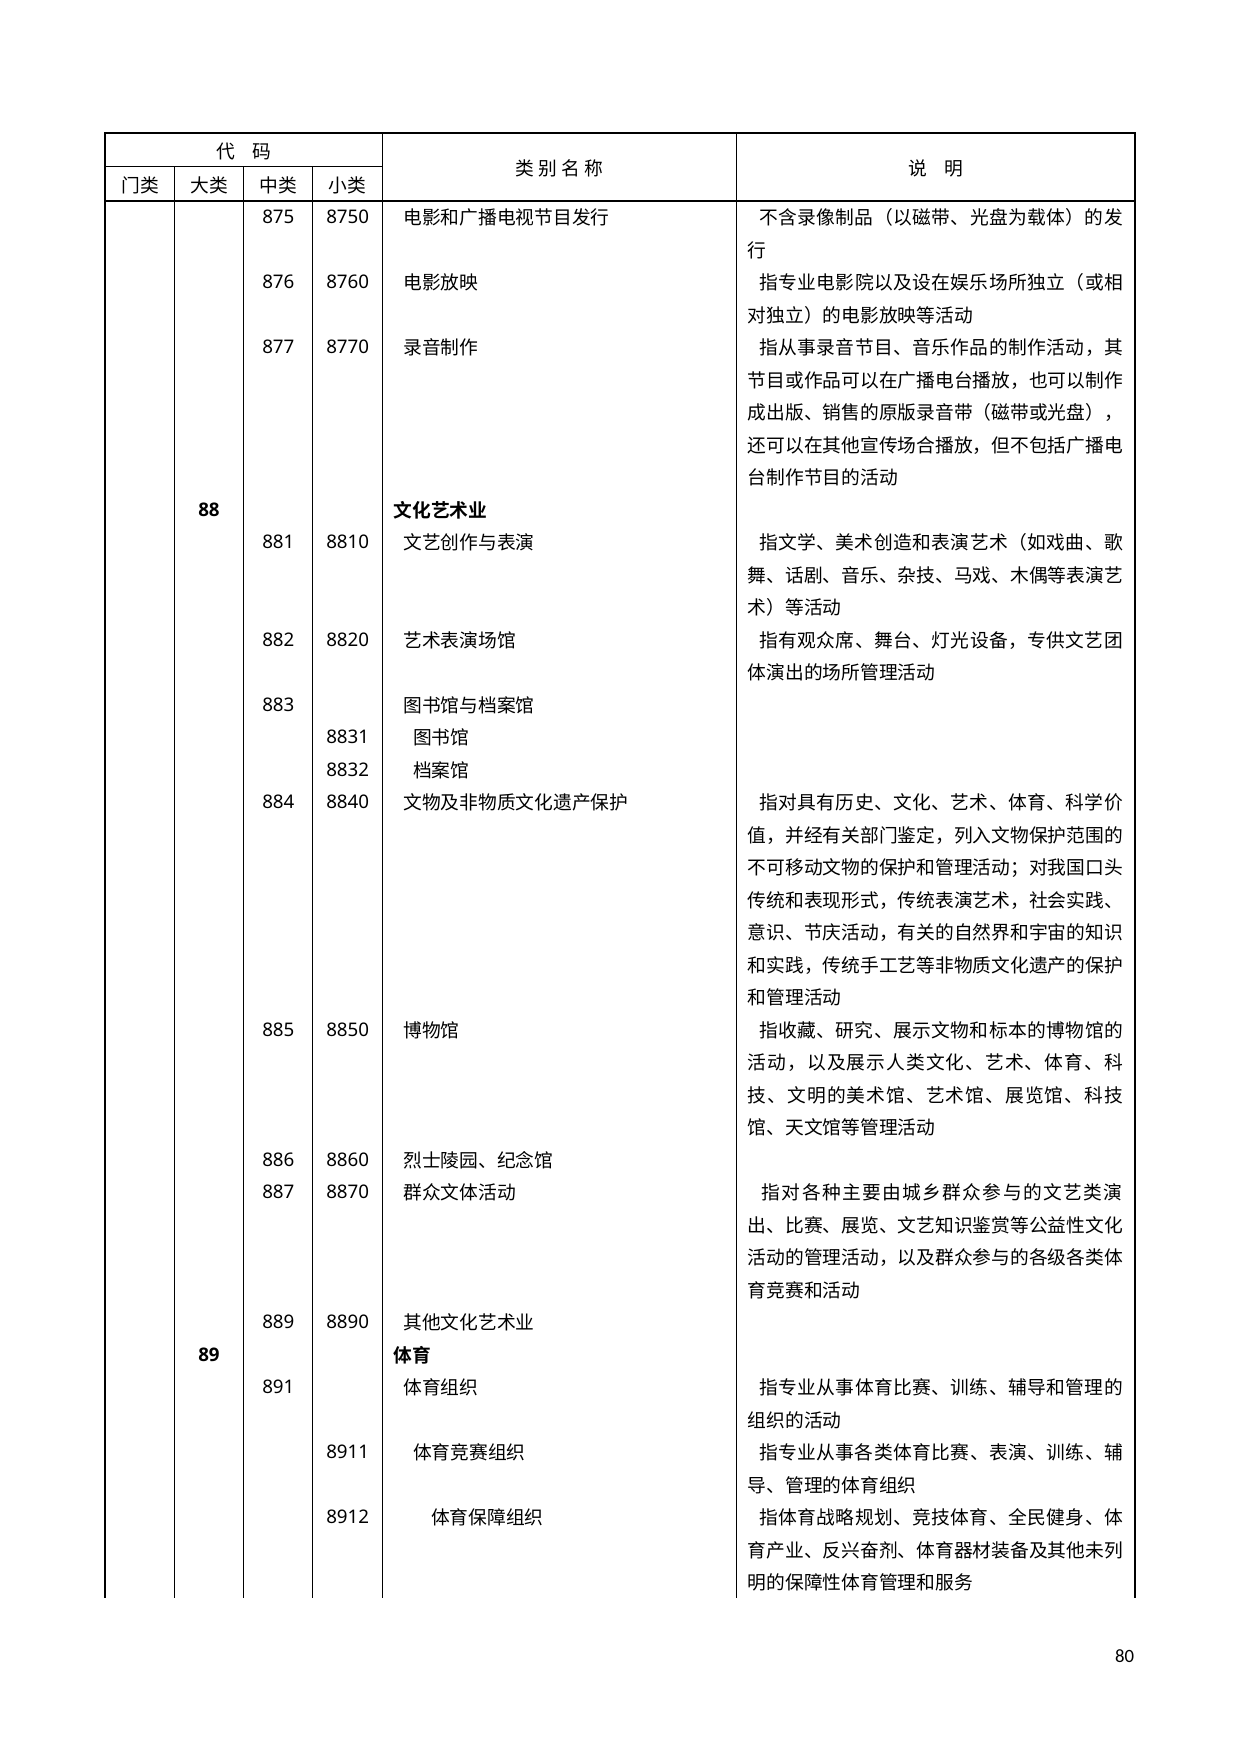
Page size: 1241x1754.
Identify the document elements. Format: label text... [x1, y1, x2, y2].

table_cell 门类 [106, 167, 174, 200]
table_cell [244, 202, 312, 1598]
table_header 代 码 [106, 134, 382, 166]
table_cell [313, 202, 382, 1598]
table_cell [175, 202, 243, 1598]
table_cell 小类 [313, 167, 382, 200]
table_cell 中类 [244, 167, 312, 200]
table_cell 大类 [175, 167, 243, 200]
table_header 类 别 名 称 [383, 134, 736, 200]
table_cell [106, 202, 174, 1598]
table_header 说 明 [737, 134, 1134, 200]
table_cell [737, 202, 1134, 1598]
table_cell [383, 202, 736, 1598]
